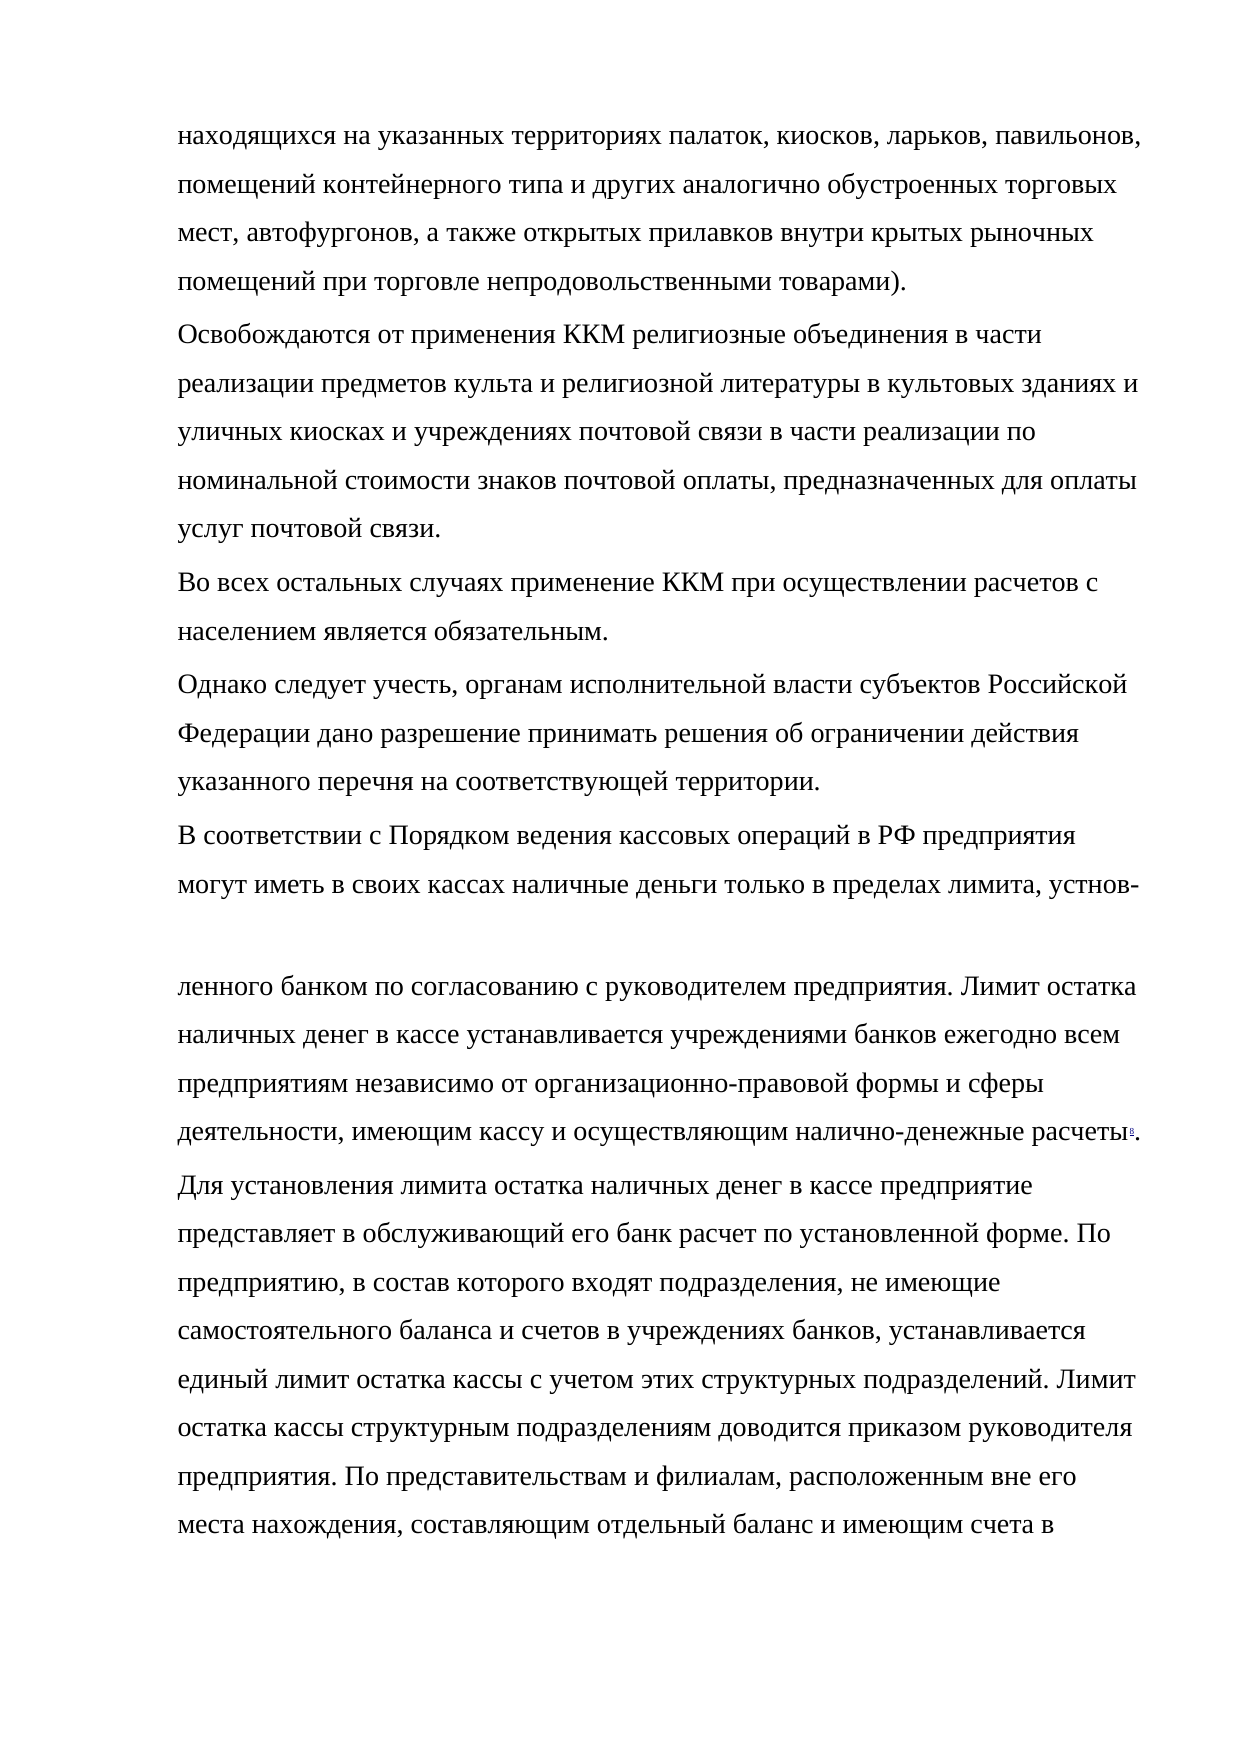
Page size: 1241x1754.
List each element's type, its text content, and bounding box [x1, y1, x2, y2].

text В соответствии с Порядком ведения кассовых операций в РФ предприятия могут иметь в своих кассах наличные деньги только в пределах лимита, устнов- [177, 818, 1152, 899]
text ленного банком по согласованию с руководителем предприятия. Лимит остатка наличных денег в кассе устанавливается учреждениями банков ежегодно всем предприятиям независимо от организационно-правовой формы и сферы деятельности, имеющим кассу и осуществляющим налично-денежные расчеты8. [177, 968, 1152, 1147]
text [177, 1168, 1152, 1540]
text Освобождаются от применения ККМ религиозные объединения в части реализации предметов культа и религиозной литературы в культовых зданиях и уличных киосках и учреждениях почтовой связи в части реализации по номинальной стоимости знаков почтовой оплаты, предназначенных для оплаты услуг почтовой связи. [177, 317, 1152, 544]
text Однако следует учесть, органам исполнительной власти субъектов Российской Федерации дано разрешение принимать решения об ограничении действия указанного перечня на соответствующей территории. [177, 667, 1152, 797]
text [177, 118, 1152, 296]
text Во всех остальных случаях применение ККМ при осуществлении расчетов с населением является обязательным. [177, 565, 1152, 646]
